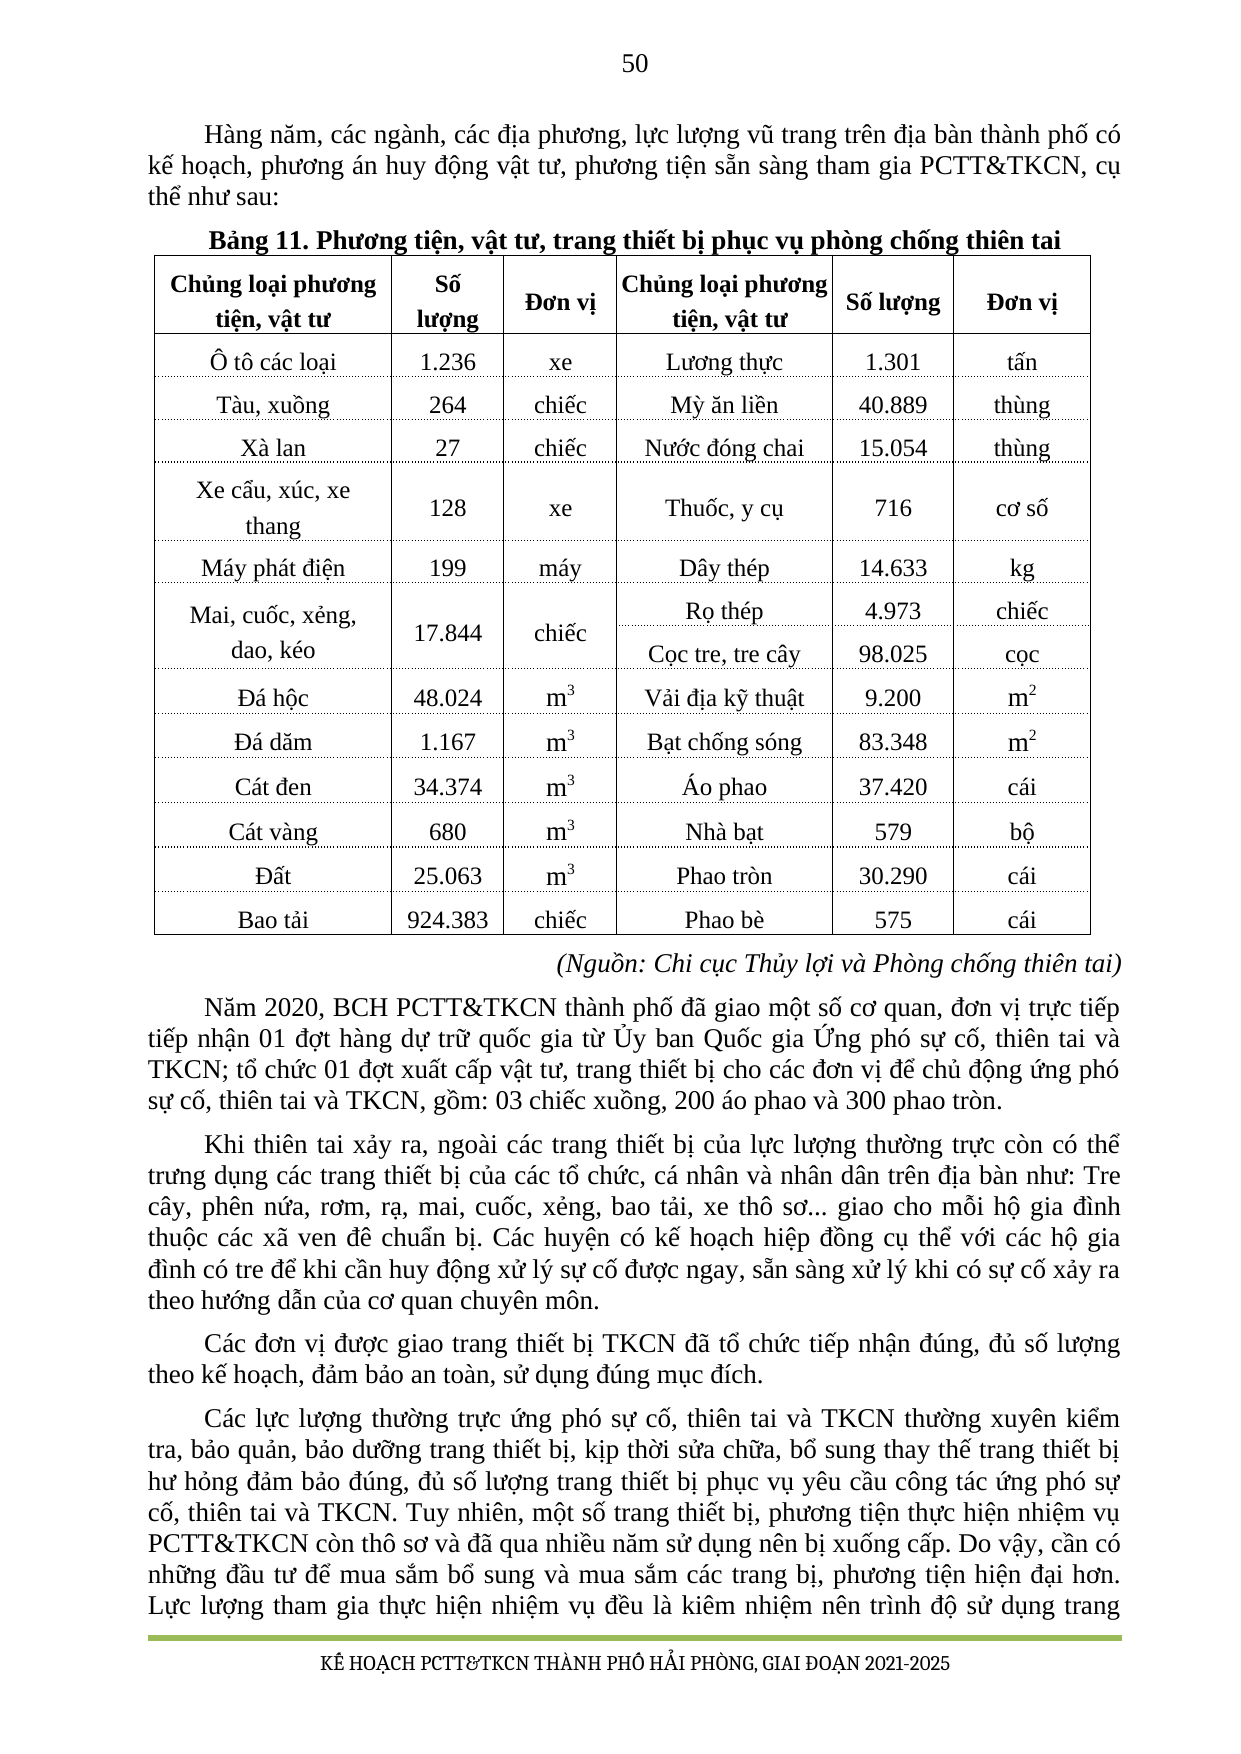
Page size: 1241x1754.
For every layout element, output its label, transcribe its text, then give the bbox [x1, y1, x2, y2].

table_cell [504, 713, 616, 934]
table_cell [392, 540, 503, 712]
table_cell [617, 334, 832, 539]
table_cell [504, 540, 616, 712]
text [148, 1402, 1122, 1620]
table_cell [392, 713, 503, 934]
text Các đơn vị được giao trang thiết bị TKCN đã tổ chức tiếp nhận đúng, đủ số lượng theo kế hoạch, đảm bảo an toàn, sử dụng đúng mục đích. [148, 1327, 1122, 1390]
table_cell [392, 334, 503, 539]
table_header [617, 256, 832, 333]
list Phương tiện, vật tư, trang thiết bị phục vụ phòng chống thiên tai [148, 224, 1122, 255]
text Hàng năm, các ngành, các địa phương, lực lượng vũ trang trên địa bàn thành phố có kế hoạch, phương án huy động vật tư, phương tiện sẵn sàng tham gia PCTT&TKCN, cụ thể như sau: [148, 118, 1122, 212]
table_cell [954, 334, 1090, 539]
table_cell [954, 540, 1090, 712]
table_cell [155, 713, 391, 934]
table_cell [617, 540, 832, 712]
text Năm 2020, BCH PCTT&TKCN thành phố đã giao một số cơ quan, đơn vị trực tiếp tiếp nhận 01 đợt hàng dự trữ quốc gia từ Ủy ban Quốc gia Ứng phó sự cố, thiên tai và TKCN; tổ chức 01 đợt xuất cấp vật tư, trang thiết bị cho các đơn vị để chủ động ứng phó sự cố, thiên tai và TKCN, gồm: 03 chiếc xuồng, 200 áo phao và 300 phao tròn. [148, 991, 1122, 1116]
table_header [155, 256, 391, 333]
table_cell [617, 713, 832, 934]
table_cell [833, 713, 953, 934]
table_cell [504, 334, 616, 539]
text Khi thiên tai xảy ra, ngoài các trang thiết bị của lực lượng thường trực còn có thể trưng dụng các trang thiết bị của các tổ chức, cá nhân và nhân dân trên địa bàn như: Tre cây, phên nứa, rơm, rạ, mai, cuốc, xẻng, bao tải, xe thô sơ... giao cho mỗi hộ gia đình thuộc các xã ven đê chuẩn bị. Các huyện có kế hoạch hiệp đồng cụ thể với các hộ gia đình có tre để khi cần huy động xử lý sự cố được ngay, sẵn sàng xử lý khi có sự cố xảy ra theo hướng dẫn của cơ quan chuyên môn. [148, 1128, 1122, 1315]
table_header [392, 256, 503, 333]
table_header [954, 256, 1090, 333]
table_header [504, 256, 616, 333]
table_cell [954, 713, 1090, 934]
text (Nguồn: Chi cục Thủy lợi và Phòng chống thiên tai) [148, 947, 1122, 978]
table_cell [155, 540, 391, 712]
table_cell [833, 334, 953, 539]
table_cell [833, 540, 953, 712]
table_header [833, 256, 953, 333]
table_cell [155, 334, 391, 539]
